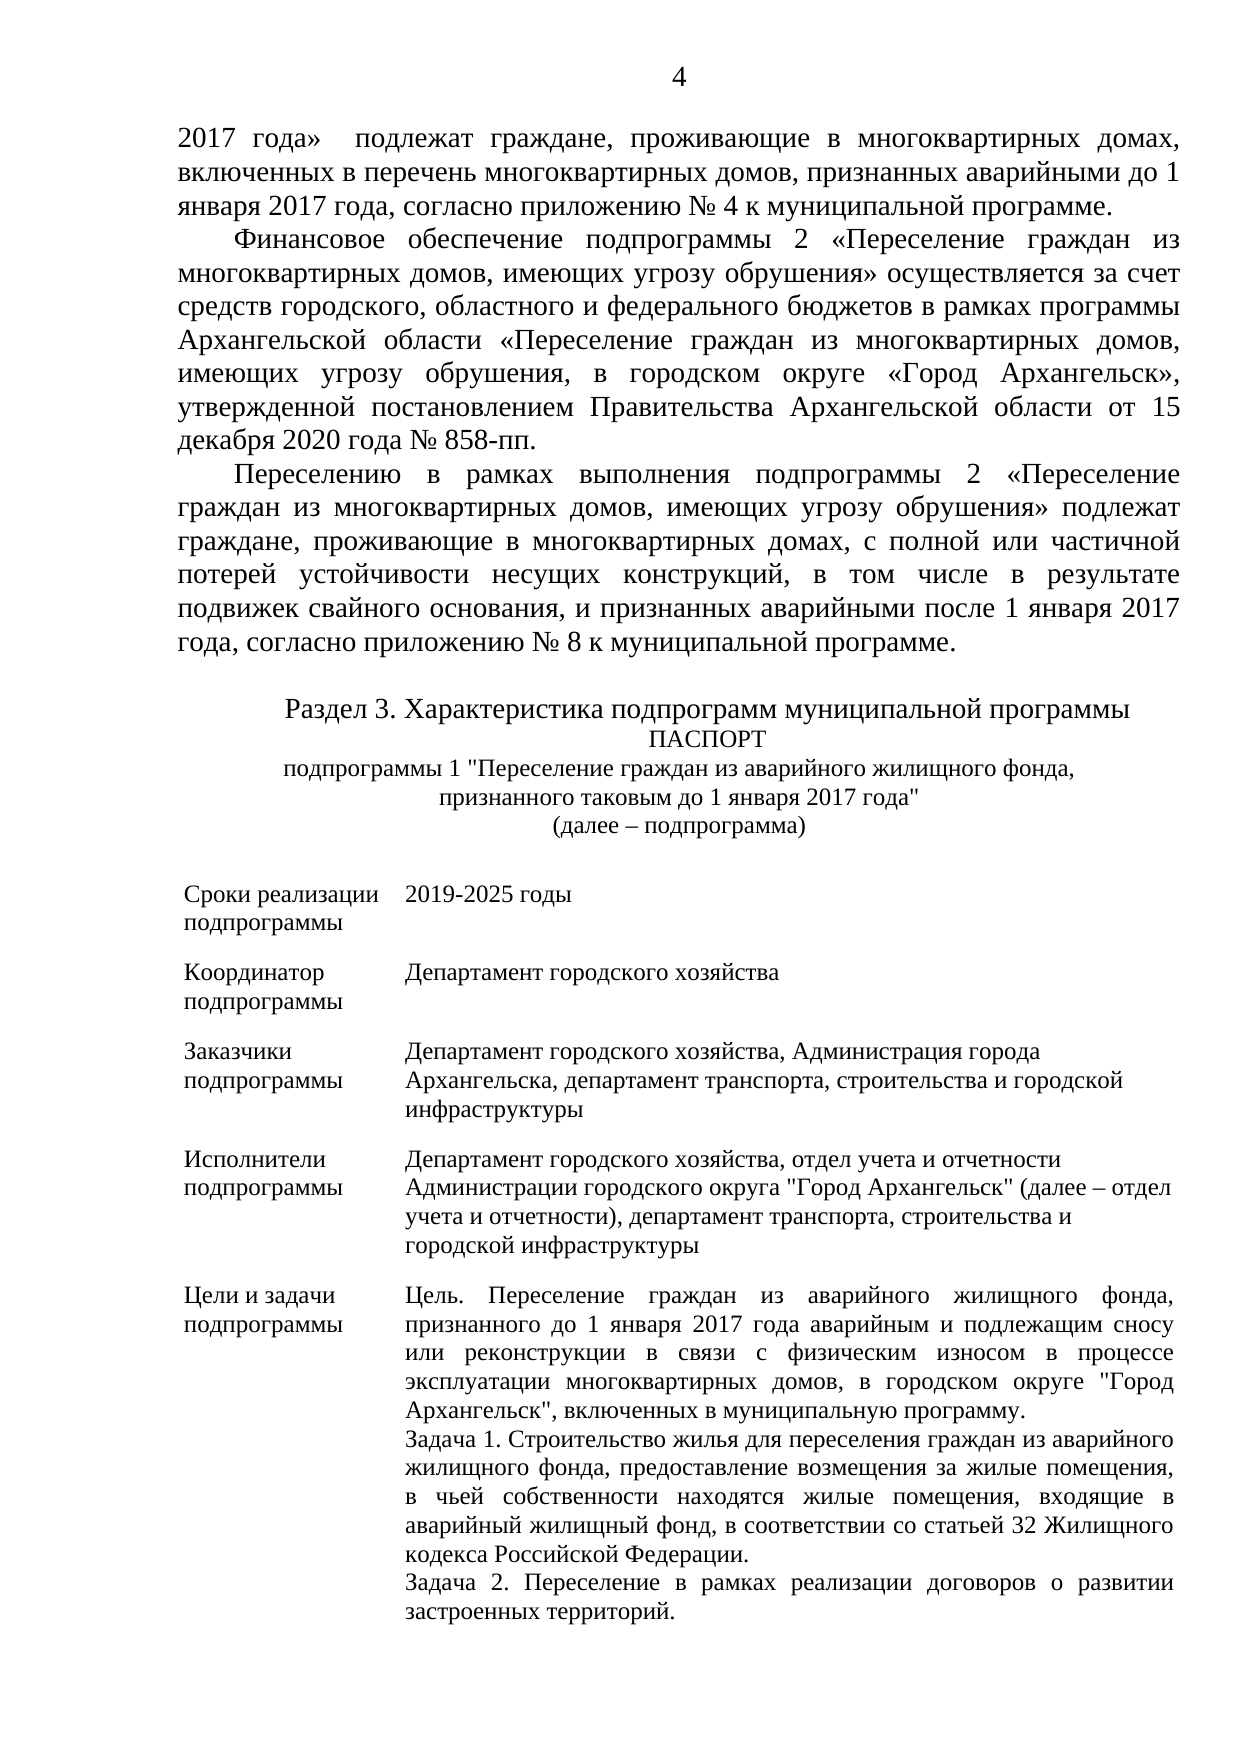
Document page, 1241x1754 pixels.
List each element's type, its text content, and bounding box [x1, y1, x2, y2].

text ПАСПОРТ [177, 724, 1181, 753]
table_cell Департамент городского хозяйства, Администрация города Архангельска, департамент транспорта, строительства и городской инфраструктуры [399, 1026, 1181, 1133]
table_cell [177, 1269, 398, 1636]
table_cell Заказчики подпрограммы [177, 1026, 398, 1133]
table_cell Департамент городского хозяйства [399, 947, 1181, 1026]
text признанного таковым до 1 января 2017 года" [177, 782, 1181, 811]
table_cell Координатор подпрограммы [177, 947, 398, 1026]
text Переселению в рамках выполнения подпрограммы 2 «Переселение граждан из многоквартирных домов, имеющих угрозу обрушения» подлежат граждане, проживающие в многоквартирных домах, с полной или частичной потерей устойчивости несущих конструкций, в том числе в результате подвижек свайного основания, и признанных аварийными после 1 января 2017 года, согласно приложению № 8 к муниципальной программе. [177, 456, 1181, 657]
text подпрограммы 1 "Переселение граждан из аварийного жилищного фонда, [177, 753, 1181, 782]
text Раздел 3. Характеристика подпрограмм муниципальной программы [177, 691, 1181, 724]
text Финансовое обеспечение подпрограммы 2 «Переселение граждан из многоквартирных домов, имеющих угрозу обрушения» осуществляется за счет средств городского, областного и федерального бюджетов в рамках программы Архангельской области «Переселение граждан из многоквартирных домов, имеющих угрозу обрушения, в городском округе «Город Архангельск», утвержденной постановлением Правительства Архангельской области от 15 декабря 2020 года № 858-пп. [177, 221, 1181, 456]
table_cell Исполнители подпрограммы [177, 1133, 398, 1269]
table_header 2019-2025 годы [399, 868, 1181, 947]
text (далее – подпрограмма) [177, 811, 1181, 839]
table_header Сроки реализации подпрограммы [177, 868, 398, 947]
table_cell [399, 1269, 1181, 1636]
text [177, 121, 1181, 221]
table_cell Департамент городского хозяйства, отдел учета и отчетности Администрации городского округа "Город Архангельск" (далее – отдел учета и отчетности), департамент транспорта, строительства и городской инфраструктуры [399, 1133, 1181, 1269]
